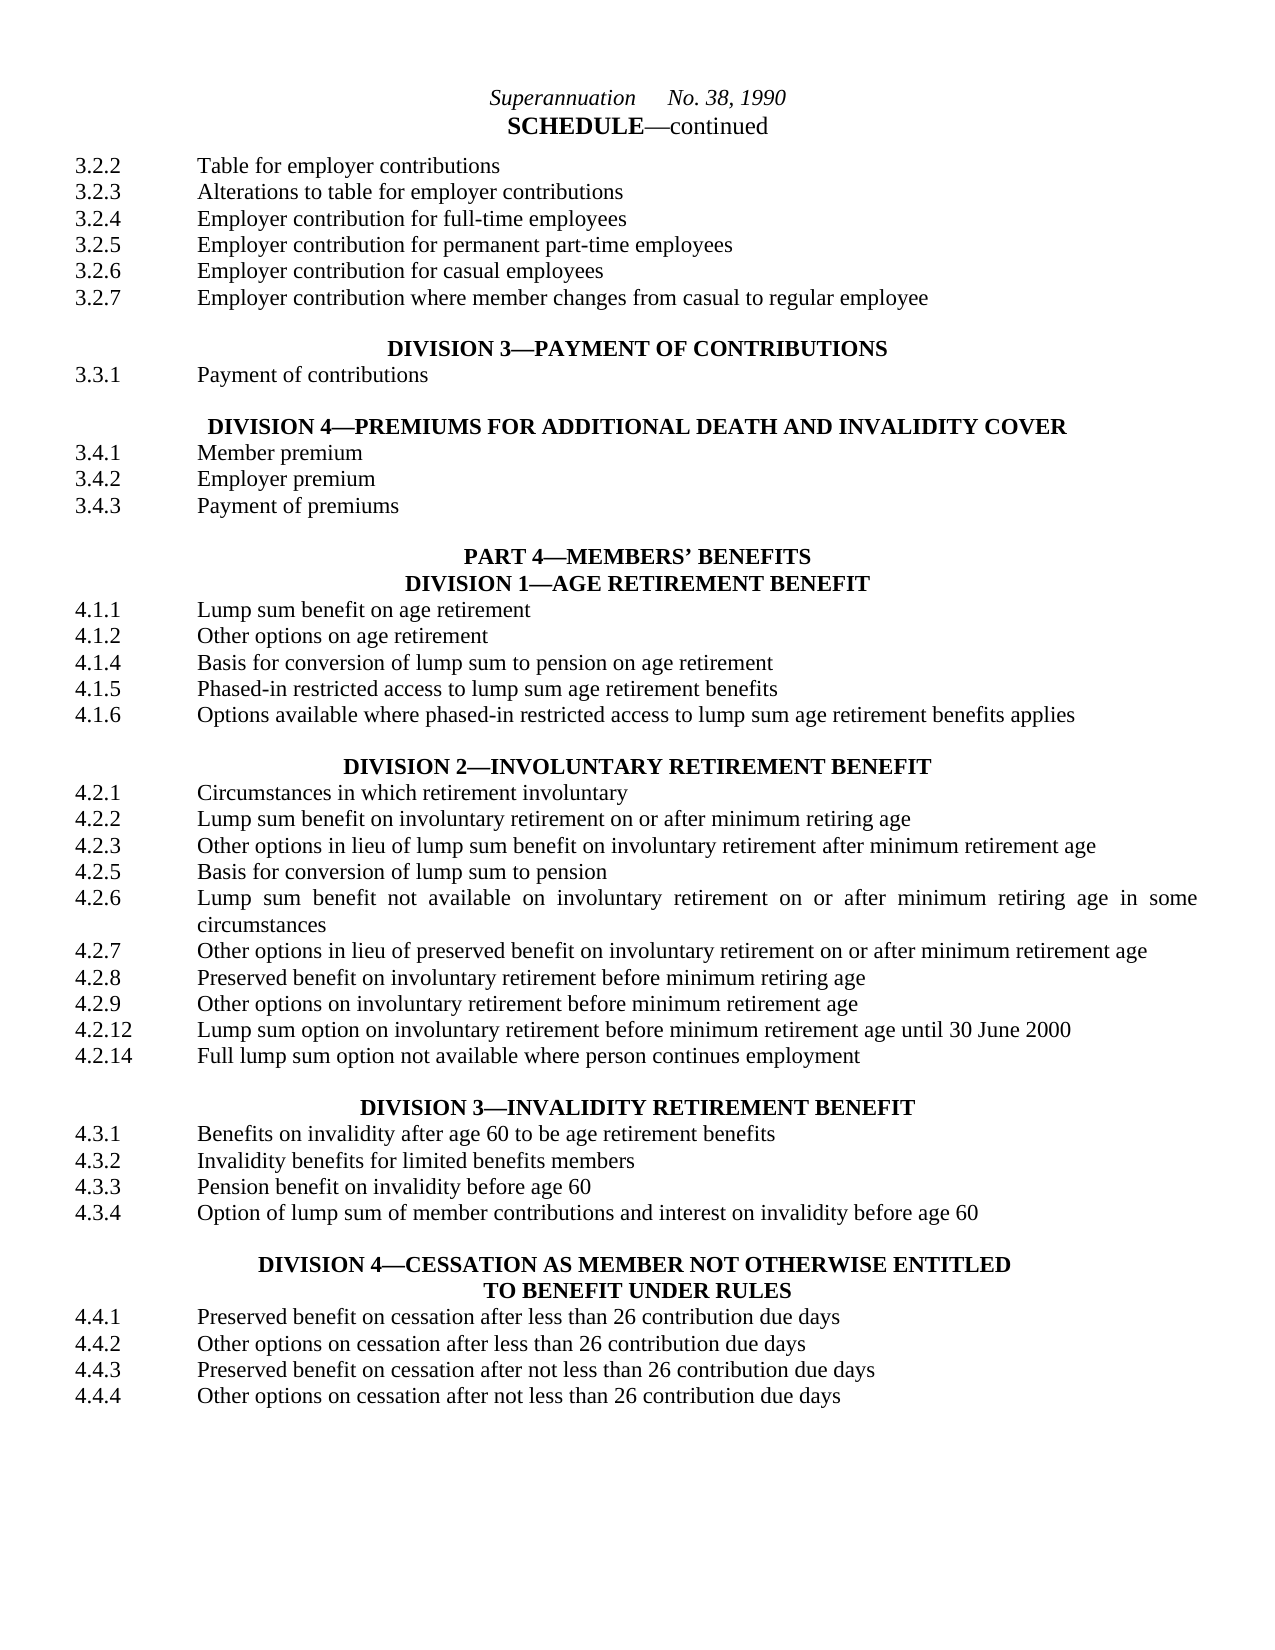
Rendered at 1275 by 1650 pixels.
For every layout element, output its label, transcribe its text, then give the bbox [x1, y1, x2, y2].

text 4.1.6 Options available where phased-in restricted access to lump sum age retirement benefits applies [75, 701, 1200, 728]
text 4.1.4 Basis for conversion of lump sum to pension on age retirement [75, 649, 1200, 675]
text 4.4.3 Preserved benefit on cessation after not less than 26 contribution due days [75, 1356, 1200, 1382]
text 4.2.6 Lump sum benefit not available on involuntary retirement on or after minimum retiring age in some circumstances [75, 884, 1200, 937]
text 4.2.9 Other options on involuntary retirement before minimum retirement age [75, 990, 1200, 1016]
text 4.2.2 Lump sum benefit on involuntary retirement on or after minimum retiring age [75, 805, 1200, 832]
text 4.2.14 Full lump sum option not available where person continues employment [75, 1043, 1200, 1069]
text 4.2.3 Other options in lieu of lump sum benefit on involuntary retirement after minimum retirement age [75, 832, 1200, 858]
text 3.2.3 Alterations to table for employer contributions [75, 178, 1200, 205]
text 4.1.2 Other options on age retirement [75, 622, 1200, 649]
text 4.1.5 Phased-in restricted access to lump sum age retirement benefits [75, 675, 1200, 701]
text 3.4.3 Payment of premiums [75, 492, 1200, 518]
text 4.3.3 Pension benefit on invalidity before age 60 [75, 1173, 1200, 1199]
text 3.4.1 Member premium [75, 439, 1200, 466]
text 3.4.2 Employer premium [75, 466, 1200, 492]
text 4.4.2 Other options on cessation after less than 26 contribution due days [75, 1330, 1200, 1356]
text 3.2.6 Employer contribution for casual employees [75, 257, 1200, 284]
text 4.4.1 Preserved benefit on cessation after less than 26 contribution due days [75, 1303, 1200, 1330]
text PART 4—MEMBERS’ BENEFITS [75, 543, 1200, 569]
text 4.3.1 Benefits on invalidity after age 60 to be age retirement benefits [75, 1120, 1200, 1147]
text SCHEDULE—continued [75, 111, 1200, 139]
text DIVISION 3—PAYMENT OF CONTRIBUTIONS [75, 335, 1200, 361]
text 4.1.1 Lump sum benefit on age retirement [75, 596, 1200, 622]
text 4.2.8 Preserved benefit on involuntary retirement before minimum retiring age [75, 963, 1200, 990]
text DIVISION 2—INVOLUNTARY RETIREMENT BENEFIT [75, 753, 1200, 779]
text DIVISION 1—AGE RETIREMENT BENEFIT [75, 569, 1200, 596]
text DIVISION 3—INVALIDITY RETIREMENT BENEFIT [75, 1094, 1200, 1120]
text 3.3.1 Payment of contributions [75, 361, 1200, 388]
text 4.3.4 Option of lump sum of member contributions and interest on invalidity before age 60 [75, 1199, 1200, 1226]
text 3.2.4 Employer contribution for full-time employees [75, 205, 1200, 231]
text 4.2.7 Other options in lieu of preserved benefit on involuntary retirement on or after minimum retirement age [75, 937, 1200, 963]
text DIVISION 4—CESSATION AS MEMBER NOT OTHERWISE ENTITLED TO BENEFIT UNDER RULES [75, 1251, 1200, 1303]
text 4.2.1 Circumstances in which retirement involuntary [75, 779, 1200, 805]
text 3.2.2 Table for employer contributions [75, 152, 1200, 178]
text 3.2.5 Employer contribution for permanent part-time employees [75, 231, 1200, 257]
text 3.2.7 Employer contribution where member changes from casual to regular employee [75, 284, 1200, 310]
text 4.4.4 Other options on cessation after not less than 26 contribution due days [75, 1382, 1200, 1409]
text DIVISION 4—PREMIUMS FOR ADDITIONAL DEATH AND INVALIDITY COVER [75, 413, 1200, 439]
text 4.3.2 Invalidity benefits for limited benefits members [75, 1147, 1200, 1173]
text 4.2.12 Lump sum option on involuntary retirement before minimum retirement age until 30 June 2000 [75, 1016, 1200, 1043]
text 4.2.5 Basis for conversion of lump sum to pension [75, 858, 1200, 884]
